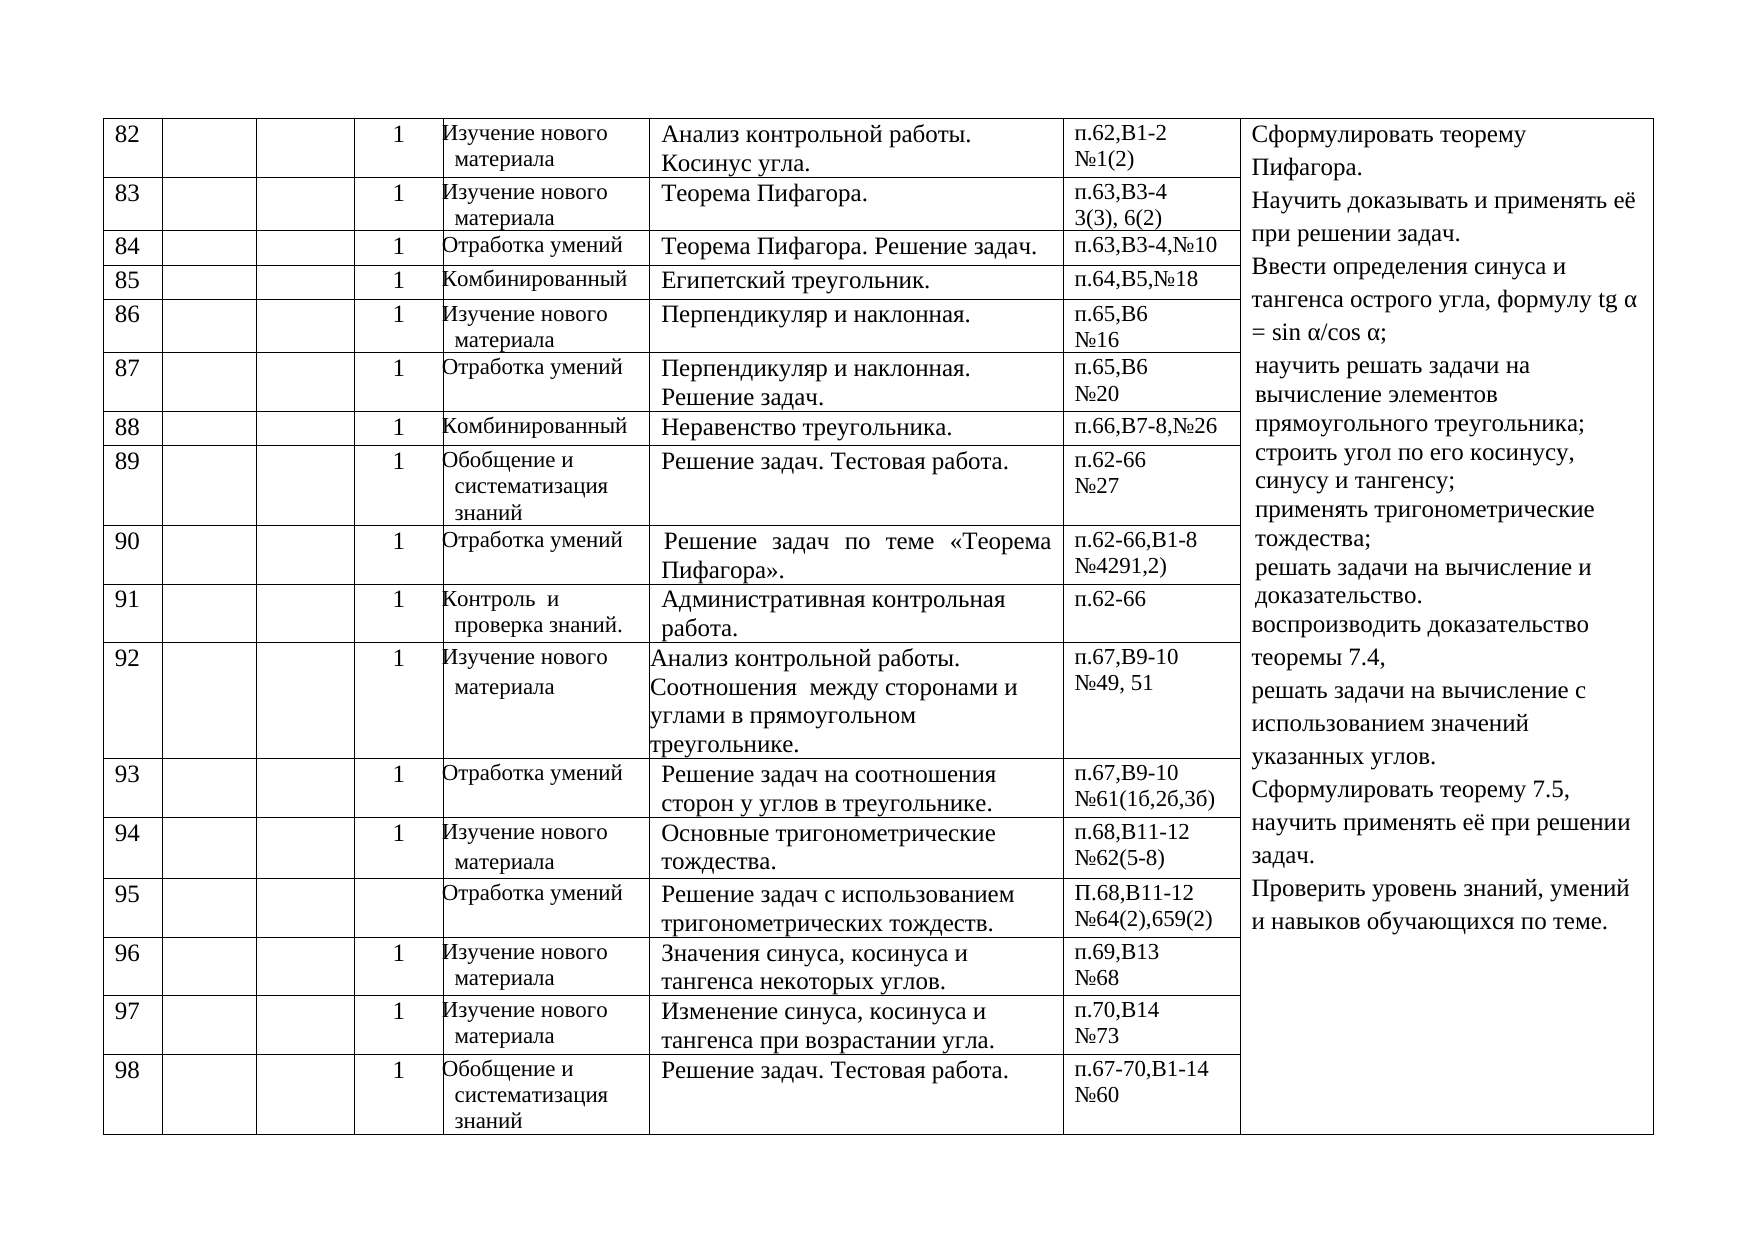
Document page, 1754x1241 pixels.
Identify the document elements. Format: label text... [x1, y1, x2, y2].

table_cell Отработка умений [444, 526, 649, 583]
table_cell 87 [104, 353, 162, 411]
table_cell П.68,В11-12 №64(2),659(2) [1064, 879, 1240, 937]
table_cell Отработка умений [444, 353, 649, 411]
table_cell 1 [355, 938, 443, 995]
table_cell [163, 412, 256, 445]
table_cell [163, 996, 256, 1054]
table_cell Отработка умений [444, 231, 649, 264]
table_cell п.62-66 №27 [1064, 446, 1240, 525]
table_cell Решение задач по теме «Теорема Пифагора». [650, 526, 1063, 583]
table_cell 86 [104, 300, 162, 352]
table_cell [257, 446, 354, 525]
table_cell Обобщение и систематизация знаний [444, 446, 649, 525]
table_cell [257, 300, 354, 352]
table_cell 85 [104, 266, 162, 298]
table_cell 1 [355, 353, 443, 411]
table_cell [257, 178, 354, 230]
table_cell Контроль и проверка знаний. [444, 585, 649, 642]
table_cell [163, 585, 256, 642]
table_cell 1 [355, 231, 443, 264]
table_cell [444, 1055, 649, 1134]
table_cell [163, 879, 256, 937]
table_cell Неравенство треугольника. [650, 412, 1063, 445]
table_cell [163, 1055, 256, 1134]
table_cell [163, 643, 256, 758]
table_cell Изучение нового материала [444, 119, 649, 177]
table_cell п.62-66 [1064, 585, 1240, 642]
table_cell п.63,В3-4 3(3), 6(2) [1064, 178, 1240, 230]
table_cell п.65,В6 №20 [1064, 353, 1240, 411]
table_cell Сформулировать теорему Пифагора. Научить доказывать и применять её при решении задач. Ввести определения синуса и тангенса острого угла, формулу tg α = sin α/cos α; научить решать задачи на вычисление элементов прямоугольного треугольника; строить угол по его косинусу, синусу и тангенсу; применять тригонометрические тождества; решать задачи на вычисление и доказательство. воспроизводить доказательство теоремы 7.4, решать задачи на вычисление с использованием значений указанных углов. Сформулировать теорему 7.5, научить применять её при решении задач. Проверить уровень знаний, умений и навыков обучающихся по теме. [1241, 119, 1653, 1134]
table_cell Отработка умений [444, 759, 649, 817]
table_cell 1 [355, 266, 443, 298]
table_cell Отработка умений [444, 879, 649, 937]
table_cell 1 [355, 643, 443, 758]
table_cell 1 [355, 178, 443, 230]
table_cell п.64,В5,№18 [1064, 266, 1240, 298]
table_cell Изучение нового материала [444, 818, 649, 878]
table_cell [355, 879, 443, 937]
table_cell Изучение нового материала [444, 178, 649, 230]
table_cell Административная контрольная работа. [650, 585, 1063, 642]
table_cell [163, 353, 256, 411]
table_cell [257, 266, 354, 298]
table_cell 1 [355, 996, 443, 1054]
table_cell [257, 585, 354, 642]
table_cell п.66,В7-8,№26 [1064, 412, 1240, 445]
table_cell [163, 266, 256, 298]
table_cell п.68,В11-12 №62(5-8) [1064, 818, 1240, 878]
table_cell Решение задач на соотношения сторон у углов в треугольнике. [650, 759, 1063, 817]
table_cell Основные тригонометрические тождества. [650, 818, 1063, 878]
table_cell Решение задач с использованием тригонометрических тождеств. [650, 879, 1063, 937]
table_cell 91 [104, 585, 162, 642]
table_cell п.65,В6 №16 [1064, 300, 1240, 352]
table_cell [163, 231, 256, 264]
table_cell 1 [355, 1055, 443, 1134]
table_cell [257, 996, 354, 1054]
table_cell [257, 231, 354, 264]
table_cell Изменение синуса, косинуса и тангенса при возрастании угла. [650, 996, 1063, 1054]
table_cell Изучение нового материала [444, 300, 649, 352]
table_cell п.70,В14 №73 [1064, 996, 1240, 1054]
table_cell 1 [355, 119, 443, 177]
table_cell [257, 526, 354, 583]
table_cell Изучение нового материала [444, 996, 649, 1054]
table_cell Изучение нового материала [444, 938, 649, 995]
table_cell 92 [104, 643, 162, 758]
table_cell 1 [355, 759, 443, 817]
table_cell п.62,В1-2 №1(2) [1064, 119, 1240, 177]
table_cell Теорема Пифагора. Решение задач. [650, 231, 1063, 264]
table_cell Изучение нового материала [444, 643, 649, 758]
table_cell [163, 446, 256, 525]
table_cell 98 [104, 1055, 162, 1134]
table_cell 96 [104, 938, 162, 995]
table_cell 1 [355, 300, 443, 352]
table_cell 1 [355, 446, 443, 525]
table_cell Значения синуса, косинуса и тангенса некоторых углов. [650, 938, 1063, 995]
table_cell [257, 353, 354, 411]
table_cell 97 [104, 996, 162, 1054]
table_cell [257, 1055, 354, 1134]
table_cell Решение задач. Тестовая работа. [650, 1055, 1063, 1134]
table_cell [257, 818, 354, 878]
table_cell 88 [104, 412, 162, 445]
table_cell Анализ контрольной работы. Косинус угла. [650, 119, 1063, 177]
table_cell 83 [104, 178, 162, 230]
table_cell Решение задач. Тестовая работа. [650, 446, 1063, 525]
table_cell [257, 643, 354, 758]
table_cell 95 [104, 879, 162, 937]
table_cell [163, 300, 256, 352]
table_cell [163, 178, 256, 230]
table_cell 1 [355, 526, 443, 583]
table_cell п.67,В9-10 №49, 51 [1064, 643, 1240, 758]
table_cell 89 [104, 446, 162, 525]
table_cell п.69,В13 №68 [1064, 938, 1240, 995]
table_cell [163, 759, 256, 817]
table_cell Египетский треугольник. [650, 266, 1063, 298]
table_cell 84 [104, 231, 162, 264]
table_cell 1 [355, 585, 443, 642]
table_cell [257, 938, 354, 995]
table_cell Анализ контрольной работы. Соотношения между сторонами и углами в прямоугольном треугольнике. [650, 643, 1063, 758]
table_cell [163, 818, 256, 878]
table_cell п.67,В9-10 №61(1б,2б,3б) [1064, 759, 1240, 817]
table_cell [257, 759, 354, 817]
table_cell Перпендикуляр и наклонная. [650, 300, 1063, 352]
table_cell 82 [104, 119, 162, 177]
table_cell [257, 879, 354, 937]
table_cell [163, 938, 256, 995]
table_cell [257, 119, 354, 177]
table_cell [163, 526, 256, 583]
table_cell 90 [104, 526, 162, 583]
table_cell Комбинированный [444, 266, 649, 298]
table_cell 93 [104, 759, 162, 817]
table_cell п.67-70,В1-14 №60 [1064, 1055, 1240, 1134]
table_cell п.63,В3-4,№10 [1064, 231, 1240, 264]
table_cell [163, 119, 256, 177]
table_cell Теорема Пифагора. [650, 178, 1063, 230]
table_cell Комбинированный [444, 412, 649, 445]
table_cell [257, 412, 354, 445]
table_cell 94 [104, 818, 162, 878]
table_cell 1 [355, 818, 443, 878]
table_cell 1 [355, 412, 443, 445]
table_cell п.62-66,В1-8 №4291,2) [1064, 526, 1240, 583]
table_cell Перпендикуляр и наклонная. Решение задач. [650, 353, 1063, 411]
